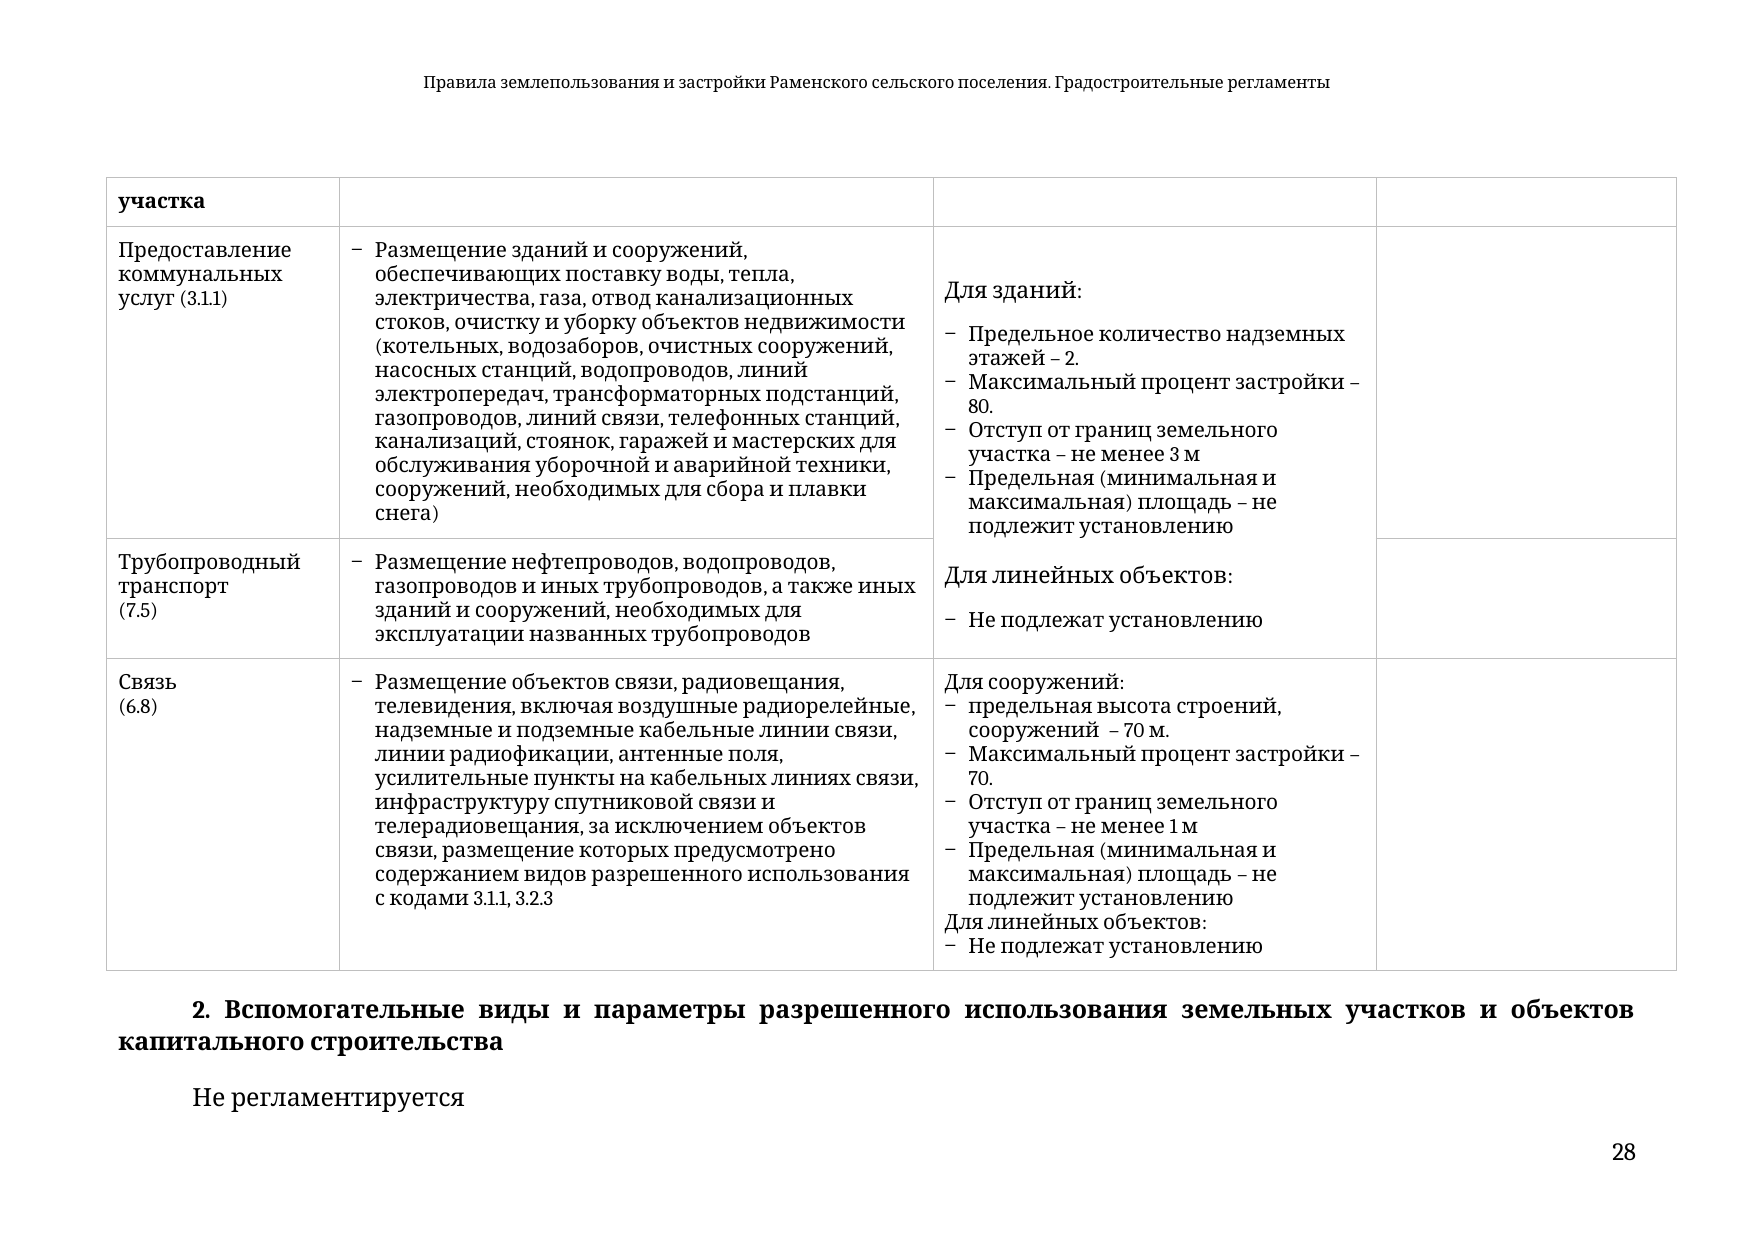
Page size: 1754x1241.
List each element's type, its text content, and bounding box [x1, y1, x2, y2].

table_cell Связь (6.8) [107, 659, 339, 970]
table_cell [1377, 227, 1676, 538]
table_cell Для зданий: Предельное количество надземных этажей – 2. Максимальный процент застройки – 80. Отступ от границ земельного участка – не менее 3 м Предельная (минимальная и максимальная) площадь – не подлежит установлению Для линейных объектов: Не подлежат установлению [934, 227, 1376, 658]
table_cell [1377, 539, 1676, 658]
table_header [1377, 178, 1676, 226]
table_cell Предоставление коммунальных услуг (3.1.1) [107, 227, 339, 538]
table_cell [1377, 659, 1676, 970]
text Не регламентируется [118, 1083, 1636, 1112]
table_cell Размещение зданий и сооружений, обеспечивающих поставку воды, тепла, электричества, газа, отвод канализационных стоков, очистку и уборку объектов недвижимости (котельных, водозаборов, очистных сооружений, насосных станций, водопроводов, линий электропередач, трансформаторных подстанций, газопроводов, линий связи, телефонных станций, канализаций, стоянок, гаражей и мастерских для обслуживания уборочной и аварийной техники, сооружений, необходимых для сбора и плавки снега) [340, 227, 933, 538]
text 2. Вспомогательные виды и параметры разрешенного использования земельных участков и объектов капитального строительства [118, 996, 1636, 1056]
table_cell Для сооружений: предельная высота строений, сооружений – 70 м. Максимальный процент застройки – 70. Отступ от границ земельного участка – не менее 1 м Предельная (минимальная и максимальная) площадь – не подлежит установлению Для линейных объектов: Не подлежат установлению [934, 659, 1376, 970]
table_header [340, 178, 933, 226]
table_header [934, 178, 1376, 226]
table_cell Трубопроводный транспорт (7.5) [107, 539, 339, 658]
table_cell Размещение нефтепроводов, водопроводов, газопроводов и иных трубопроводов, а также иных зданий и сооружений, необходимых для эксплуатации названных трубопроводов [340, 539, 933, 658]
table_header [107, 178, 339, 226]
table_cell Размещение объектов связи, радиовещания, телевидения, включая воздушные радиорелейные, надземные и подземные кабельные линии связи, линии радиофикации, антенные поля, усилительные пункты на кабельных линиях связи, инфраструктуру спутниковой связи и телерадиовещания, за исключением объектов связи, размещение которых предусмотрено содержанием видов разрешенного использования с кодами 3.1.1, 3.2.3 [340, 659, 933, 970]
